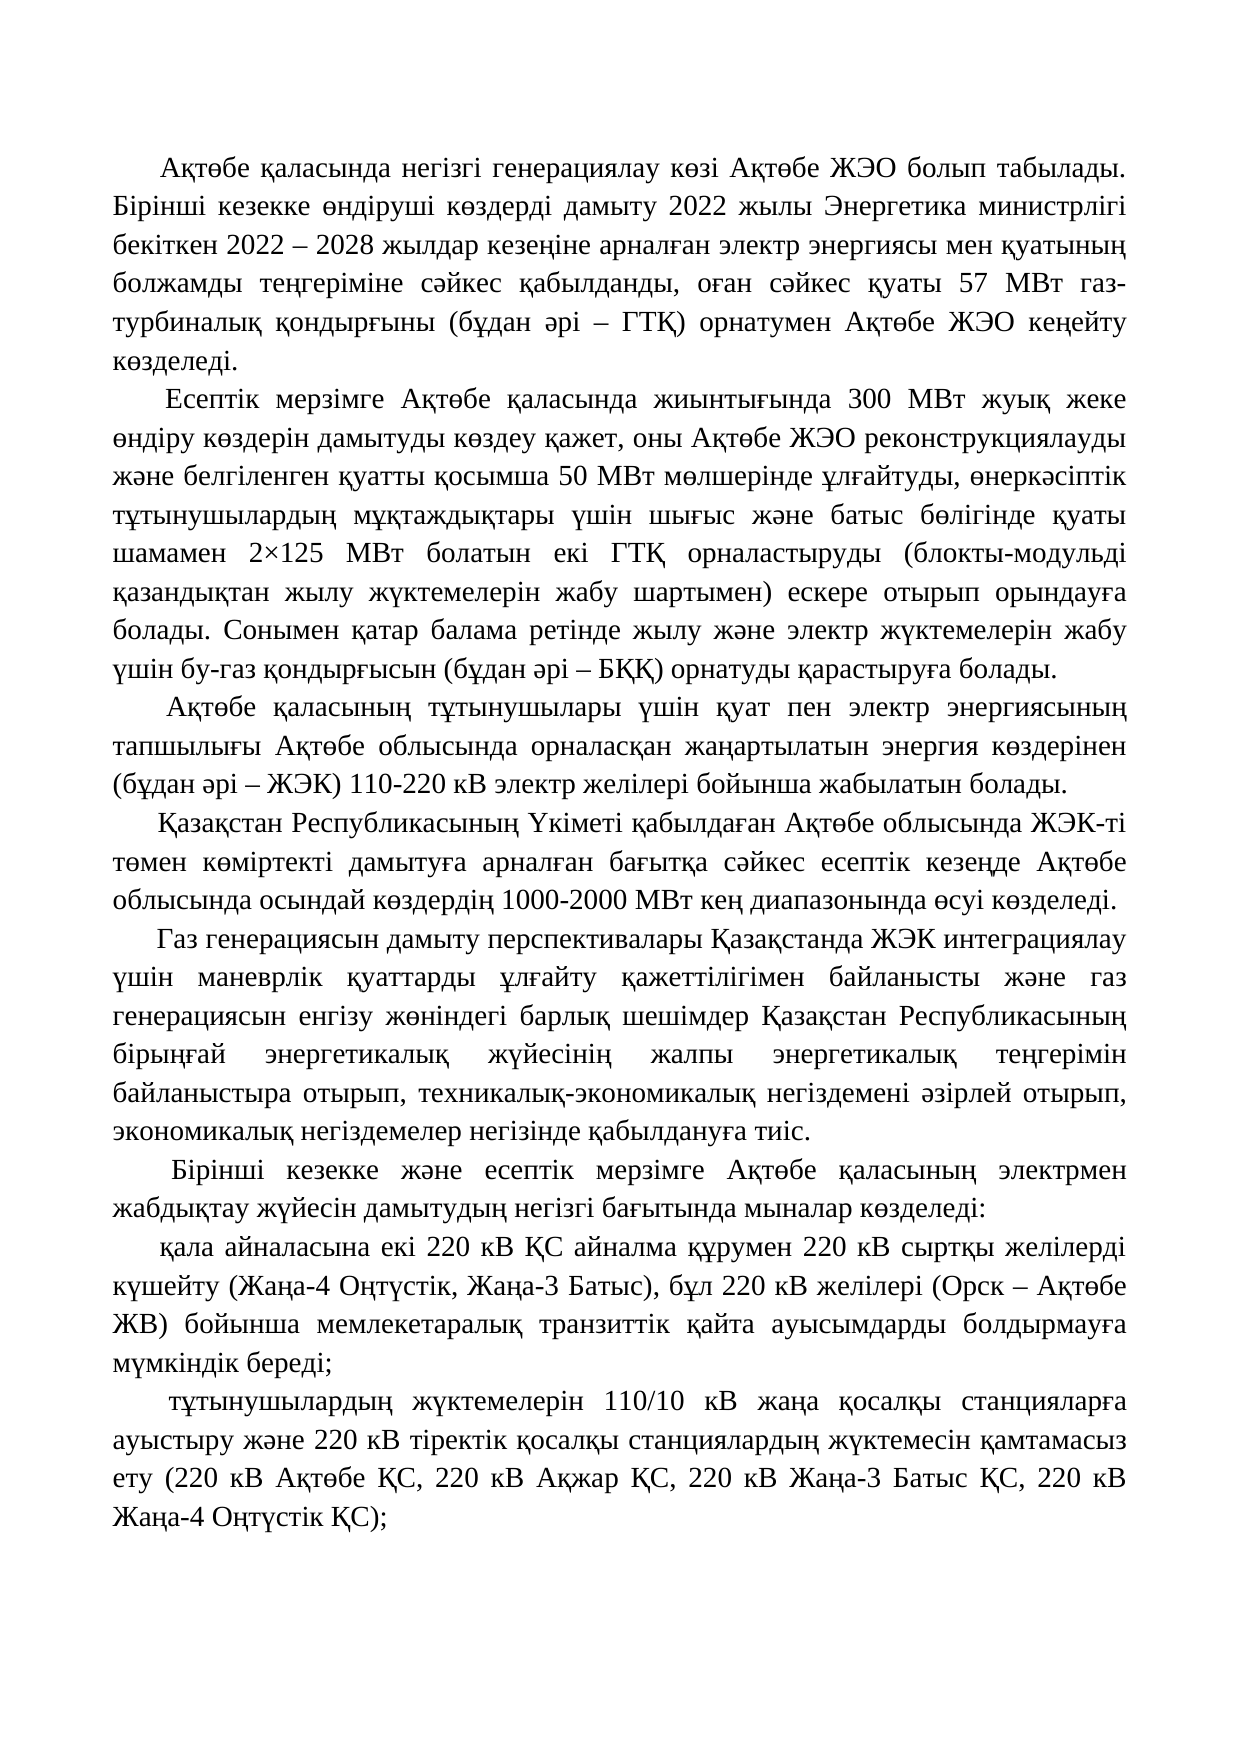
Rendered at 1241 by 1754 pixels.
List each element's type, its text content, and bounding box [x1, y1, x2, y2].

text Ақтөбе қаласында негізгі генерациялау көзі Ақтөбе ЖЭО болып табылады. Бірінші кезекке өндіруші көздерді дамыту 2022 жылы Энергетика министрлігі бекіткен 2022 – 2028 жылдар кезеңіне арналған электр энергиясы мен қуатының болжамды теңгеріміне сәйкес қабылданды, оған сәйкес қуаты 57 МВт газ-турбиналық қондырғыны (бұдан әрі – ГТҚ) орнатумен Ақтөбе ЖЭО кеңейту көзделеді. [112, 150, 1128, 376]
text Бірінші кезекке және есептік мерзімге Ақтөбе қаласының электрмен жабдықтау жүйесін дамытудың негізгі бағытында мыналар көзделеді: [112, 1152, 1128, 1224]
text қала айналасына екі 220 кВ ҚС айналма құрумен 220 кВ сыртқы желілерді күшейту (Жаңа-4 Оңтүстік, Жаңа-3 Батыс), бұл 220 кВ желілері (Орск – Ақтөбе ЖВ) бойынша мемлекетаралық транзиттік қайта ауысымдарды болдырмауға мүмкіндік береді; [112, 1229, 1128, 1378]
text тұтынушылардың жүктемелерін 110/10 кВ жаңа қосалқы станцияларға ауыстыру және 220 кВ тіректік қосалқы станциялардың жүктемесін қамтамасыз ету (220 кВ Ақтөбе ҚС, 220 кВ Ақжар ҚС, 220 кВ Жаңа-3 Батыс ҚС, 220 кВ Жаңа-4 Оңтүстік ҚС); [112, 1383, 1128, 1532]
text Ақтөбе қаласының тұтынушылары үшін қуат пен электр энергиясының тапшылығы Ақтөбе облысында орналасқан жаңартылатын энергия көздерінен (бұдан әрі – ЖЭК) 110-220 кВ электр желілері бойынша жабылатын болады. [112, 689, 1128, 800]
text Газ генерациясын дамыту перспективалары Қазақстанда ЖЭК интеграциялау үшін маневрлік қуаттарды ұлғайту қажеттілігімен байланысты және газ генерациясын енгізу жөніндегі барлық шешімдер Қазақстан Республикасының бірыңғай энергетикалық жүйесінің жалпы энергетикалық теңгерімін байланыстыра отырып, техникалық-экономикалық негіздемені әзірлей отырып, экономикалық негіздемелер негізінде қабылдануға тиіс. [112, 921, 1128, 1147]
text Есептік мерзімге Ақтөбе қаласында жиынтығында 300 МВт жуық жеке өндіру көздерін дамытуды көздеу қажет, оны Ақтөбе ЖЭО реконструкциялауды және белгіленген қуатты қосымша 50 МВт мөлшерінде ұлғайтуды, өнеркәсіптік тұтынушылардың мұқтаждықтары үшін шығыс және батыс бөлігінде қуаты шамамен 2×125 МВт болатын екі ГТҚ орналастыруды (блокты-модульді қазандықтан жылу жүктемелерін жабу шартымен) ескере отырып орындауға болады. Сонымен қатар балама ретінде жылу және электр жүктемелерін жабу үшін бу-газ қондырғысын (бұдан әрі – БҚҚ) орнатуды қарастыруға болады. [112, 381, 1128, 684]
text Қазақстан Республикасының Үкіметі қабылдаған Ақтөбе облысында ЖЭК-ті төмен көміртекті дамытуға арналған бағытқа сәйкес есептік кезеңде Ақтөбе облысында осындай көздердің 1000-2000 МВт кең диапазонында өсуі көзделеді. [112, 805, 1128, 916]
